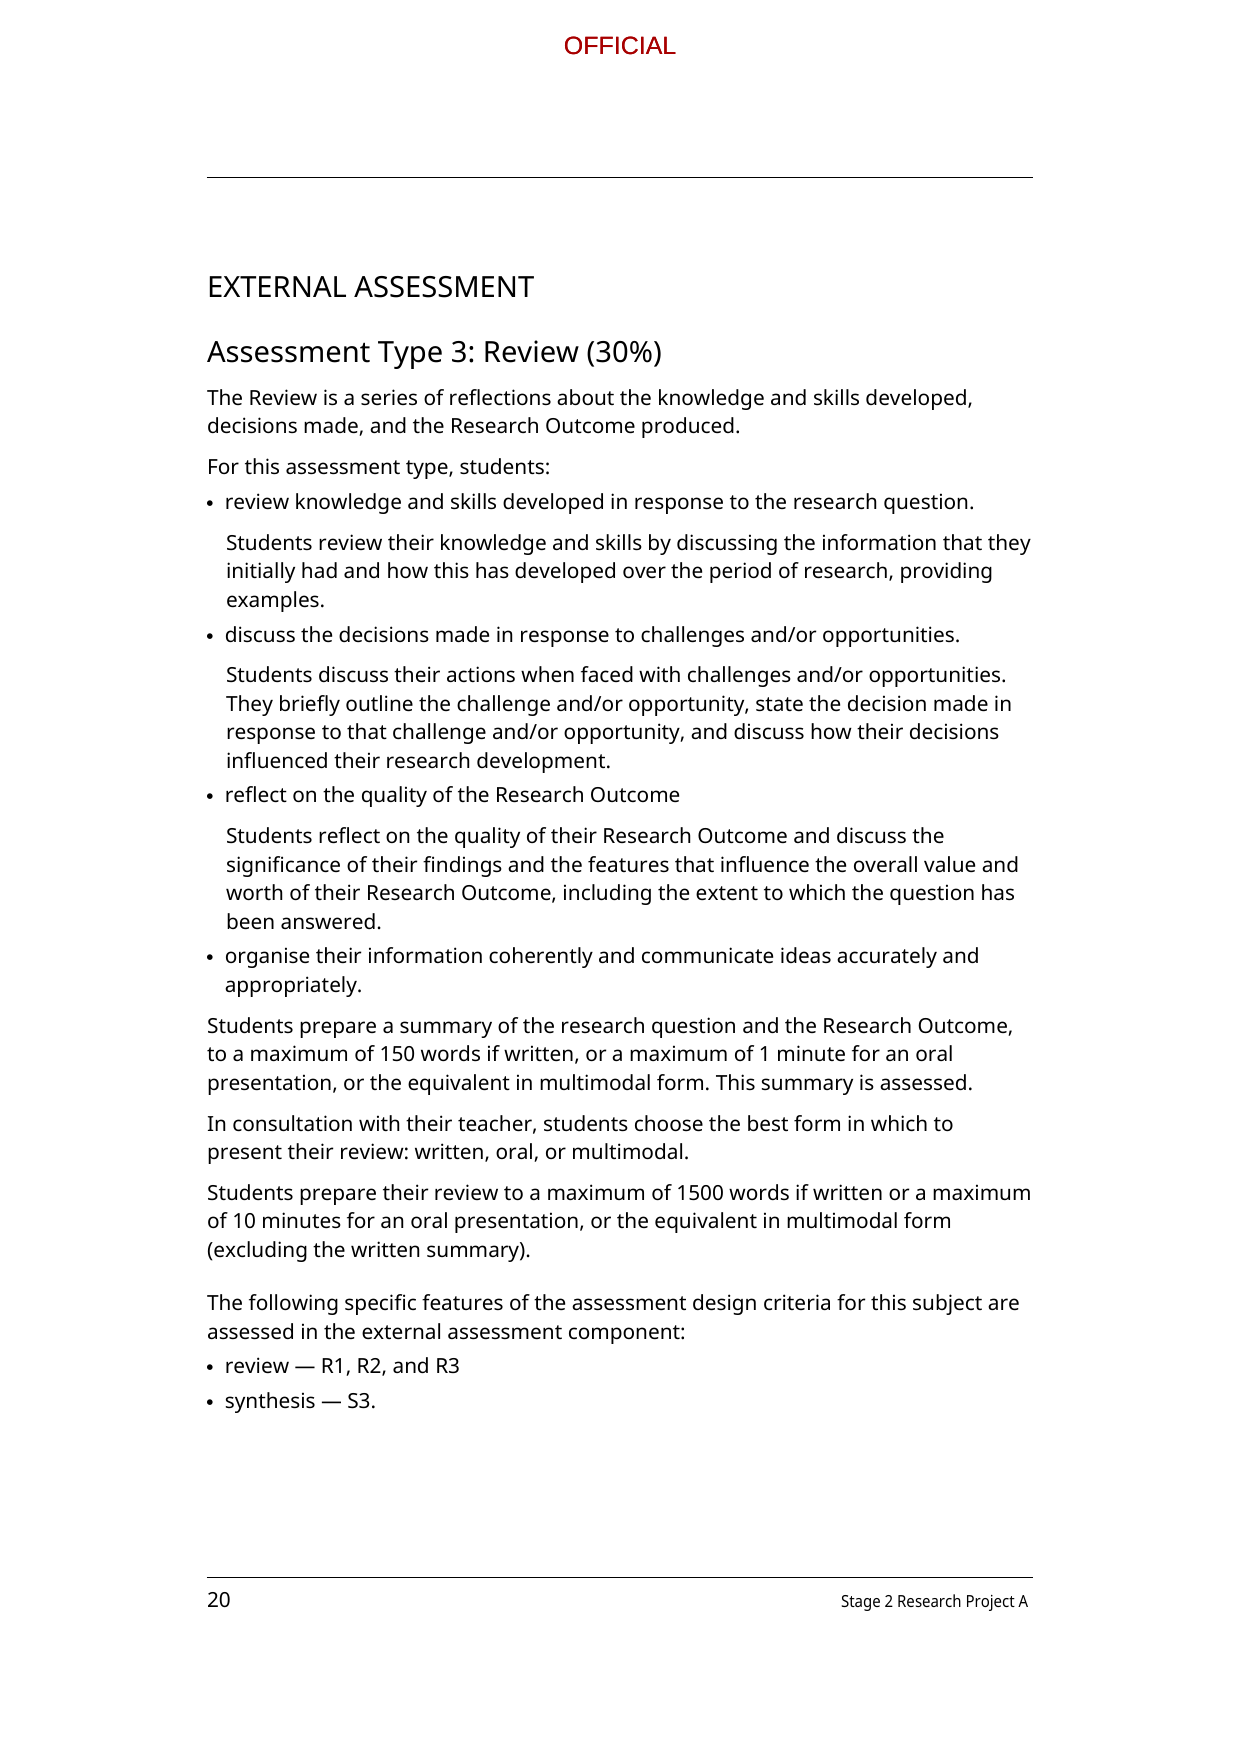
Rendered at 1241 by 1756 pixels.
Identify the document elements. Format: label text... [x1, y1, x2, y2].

text review — R1, R2, and R3 [207, 1352, 1033, 1380]
text Students review their knowledge and skills by discussing the information that they initially had and how this has developed over the period of research, providing examples. [226, 528, 1033, 613]
text Students prepare a summary of the research question and the Research Outcome, to a maximum of 150 words if written, or a maximum of 1 minute for an oral presentation, or the equivalent in multimodal form. This summary is assessed. [207, 1011, 1033, 1096]
text reflect on the quality of the Research Outcome [207, 781, 1033, 809]
text The Review is a series of reflections about the knowledge and skills developed, decisions made, and the Research Outcome produced. [207, 383, 1033, 440]
text In consultation with their teacher, students choose the best form in which to present their review: written, oral, or multimodal. [207, 1109, 1033, 1166]
text Students discuss their actions when faced with challenges and/or opportunities. They briefly outline the challenge and/or opportunity, state the decision made in response to that challenge and/or opportunity, and discuss how their decisions influenced their research development. [226, 661, 1033, 774]
text Students prepare their review to a maximum of 1500 words if written or a maximum of 10 minutes for an oral presentation, or the equivalent in multimodal form (excluding the written summary). [207, 1178, 1033, 1263]
text The following specific features of the assessment design criteria for this subject are assessed in the external assessment component: [207, 1288, 1033, 1345]
text synthesis — S3. [207, 1386, 1033, 1415]
text External Assessment [207, 266, 1033, 306]
text discuss the decisions made in response to challenges and/or opportunities. [207, 620, 1033, 648]
text For this assessment type, students: [207, 452, 1033, 481]
text Assessment Type 3: Review (30%) [207, 331, 1033, 371]
text review knowledge and skills developed in response to the research question. [207, 487, 1033, 516]
text organise their information coherently and communicate ideas accurately and appropriately. [207, 942, 1033, 998]
text Students reflect on the quality of their Research Outcome and discuss the significance of their findings and the features that influence the overall value and worth of their Research Outcome, including the extent to which the question has been answered. [226, 822, 1033, 935]
